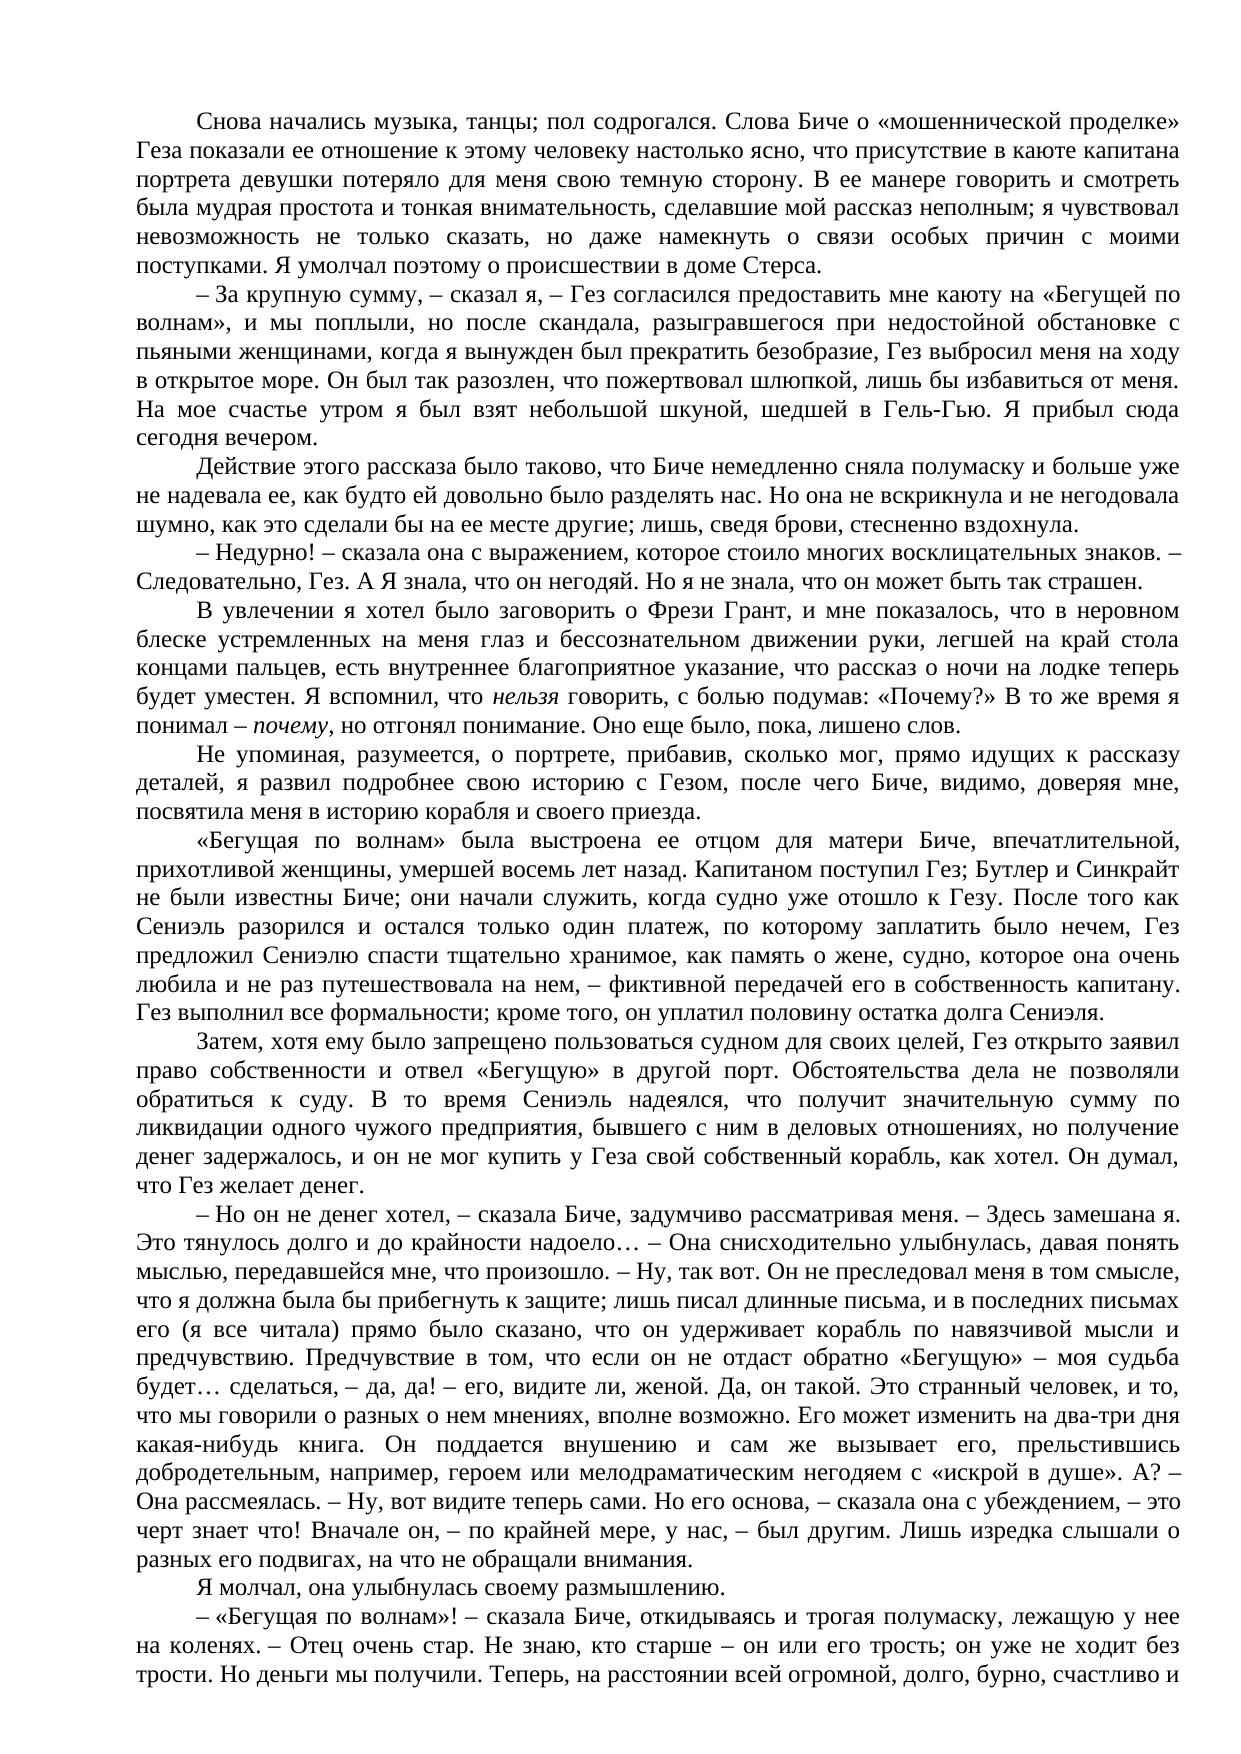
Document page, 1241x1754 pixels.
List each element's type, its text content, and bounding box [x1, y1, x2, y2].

text – За крупную сумму, – сказал я, – Гез согласился предоставить мне каюту на «Бегущей по волнам», и мы поплыли, но после скандала, разыгравшегося при недостойной обстановке с пьяными женщинами, когда я вынужден был прекратить безобразие, Гез выбросил меня на ходу в открытое море. Он был так разозлен, что пожертвовал шлюпкой, лишь бы избавиться от меня. На мое счастье утром я был взят небольшой шкуной, шедшей в Гель-Гью. Я прибыл сюда сегодня вечером. [136, 279, 1181, 451]
text «Бегущая по волнам» была выстроена ее отцом для матери Биче, впечатлительной, прихотливой женщины, умершей восемь лет назад. Капитаном поступил Гез; Бутлер и Синкрайт не были известны Биче; они начали служить, когда судно уже отошло к Гезу. После того как Сениэль разорился и остался только один платеж, по которому заплатить было нечем, Гез предложил Сениэлю спасти тщательно хранимое, как память о жене, судно, которое она очень любила и не раз путешествовала на нем, – фиктивной передачей его в собственность капитану. Гез выполнил все формальности; кроме того, он уплатил половину остатка долга Сениэля. [136, 825, 1181, 1026]
text Я молчал, она улыбнулась своему размышлению. [136, 1572, 1181, 1601]
text Снова начались музыка, танцы; пол содрогался. Слова Биче о «мошеннической проделке» Геза показали ее отношение к этому человеку настолько ясно, что присутствие в каюте капитана портрета девушки потеряло для меня свою темную сторону. В ее манере говорить и смотреть была мудрая простота и тонкая внимательность, сделавшие мой рассказ неполным; я чувствовал невозможность не только сказать, но даже намекнуть о связи особых причин с моими поступками. Я умолчал поэтому о происшествии в доме Стерса. [136, 106, 1181, 279]
text – Недурно! – сказала она с выражением, которое стоило многих восклицательных знаков. – Следовательно, Гез. А Я знала, что он негодяй. Но я не знала, что он может быть так страшен. [136, 537, 1181, 595]
text Затем, хотя ему было запрещено пользоваться судном для своих целей, Гез открыто заявил право собственности и отвел «Бегущую» в другой порт. Обстоятельства дела не позволяли обратиться к суду. В то время Сениэль надеялся, что получит значительную сумму по ликвидации одного чужого предприятия, бывшего с ним в деловых отношениях, но получение денег задержалось, и он не мог купить у Геза свой собственный корабль, как хотел. Он думал, что Гез желает денег. [136, 1026, 1181, 1199]
text Не упоминая, разумеется, о портрете, прибавив, сколько мог, прямо идущих к рассказу деталей, я развил подробнее свою историю с Гезом, после чего Биче, видимо, доверяя мне, посвятила меня в историю корабля и своего приезда. [136, 739, 1181, 825]
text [136, 1601, 1181, 1687]
text Действие этого рассказа было таково, что Биче немедленно сняла полумаску и больше уже не надевала ее, как будто ей довольно было разделять нас. Но она не вскрикнула и не негодовала шумно, как это сделали бы на ее месте другие; лишь, сведя брови, стесненно вздохнула. [136, 451, 1181, 537]
text – Но он не денег хотел, – сказала Биче, задумчиво рассматривая меня. – Здесь замешана я. Это тянулось долго и до крайности надоело… – Она снисходительно улыбнулась, давая понять мыслью, передавшейся мне, что произошло. – Ну, так вот. Он не преследовал меня в том смысле, что я должна была бы прибегнуть к защите; лишь писал длинные письма, и в последних письмах его (я все читала) прямо было сказано, что он удерживает корабль по навязчивой мысли и предчувствию. Предчувствие в том, что если он не отдаст обратно «Бегущую» – моя судьба будет… сделаться, – да, да! – его, видите ли, женой. Да, он такой. Это странный человек, и то, что мы говорили о разных о нем мнениях, вполне возможно. Его может изменить на два-три дня какая-нибудь книга. Он поддается внушению и сам же вызывает его, прельстившись добродетельным, например, героем или мелодраматическим негодяем с «искрой в душе». А? – Она рассмеялась. – Ну, вот видите теперь сами. Но его основа, – сказала она с убеждением, – это черт знает что! Вначале он, – по крайней мере, у нас, – был другим. Лишь изредка слышали о разных его подвигах, на что не обращали внимания. [136, 1199, 1181, 1572]
text В увлечении я хотел было заговорить о Фрези Грант, и мне показалось, что в неровном блеске устремленных на меня глаз и бессознательном движении руки, легшей на край стола концами пальцев, есть внутреннее благоприятное указание, что рассказ о ночи на лодке теперь будет уместен. Я вспомнил, что нельзя говорить, с болью подумав: «Почему?» В то же время я понимал – почему, но отгонял понимание. Оно еще было, пока, лишено слов. [136, 595, 1181, 739]
